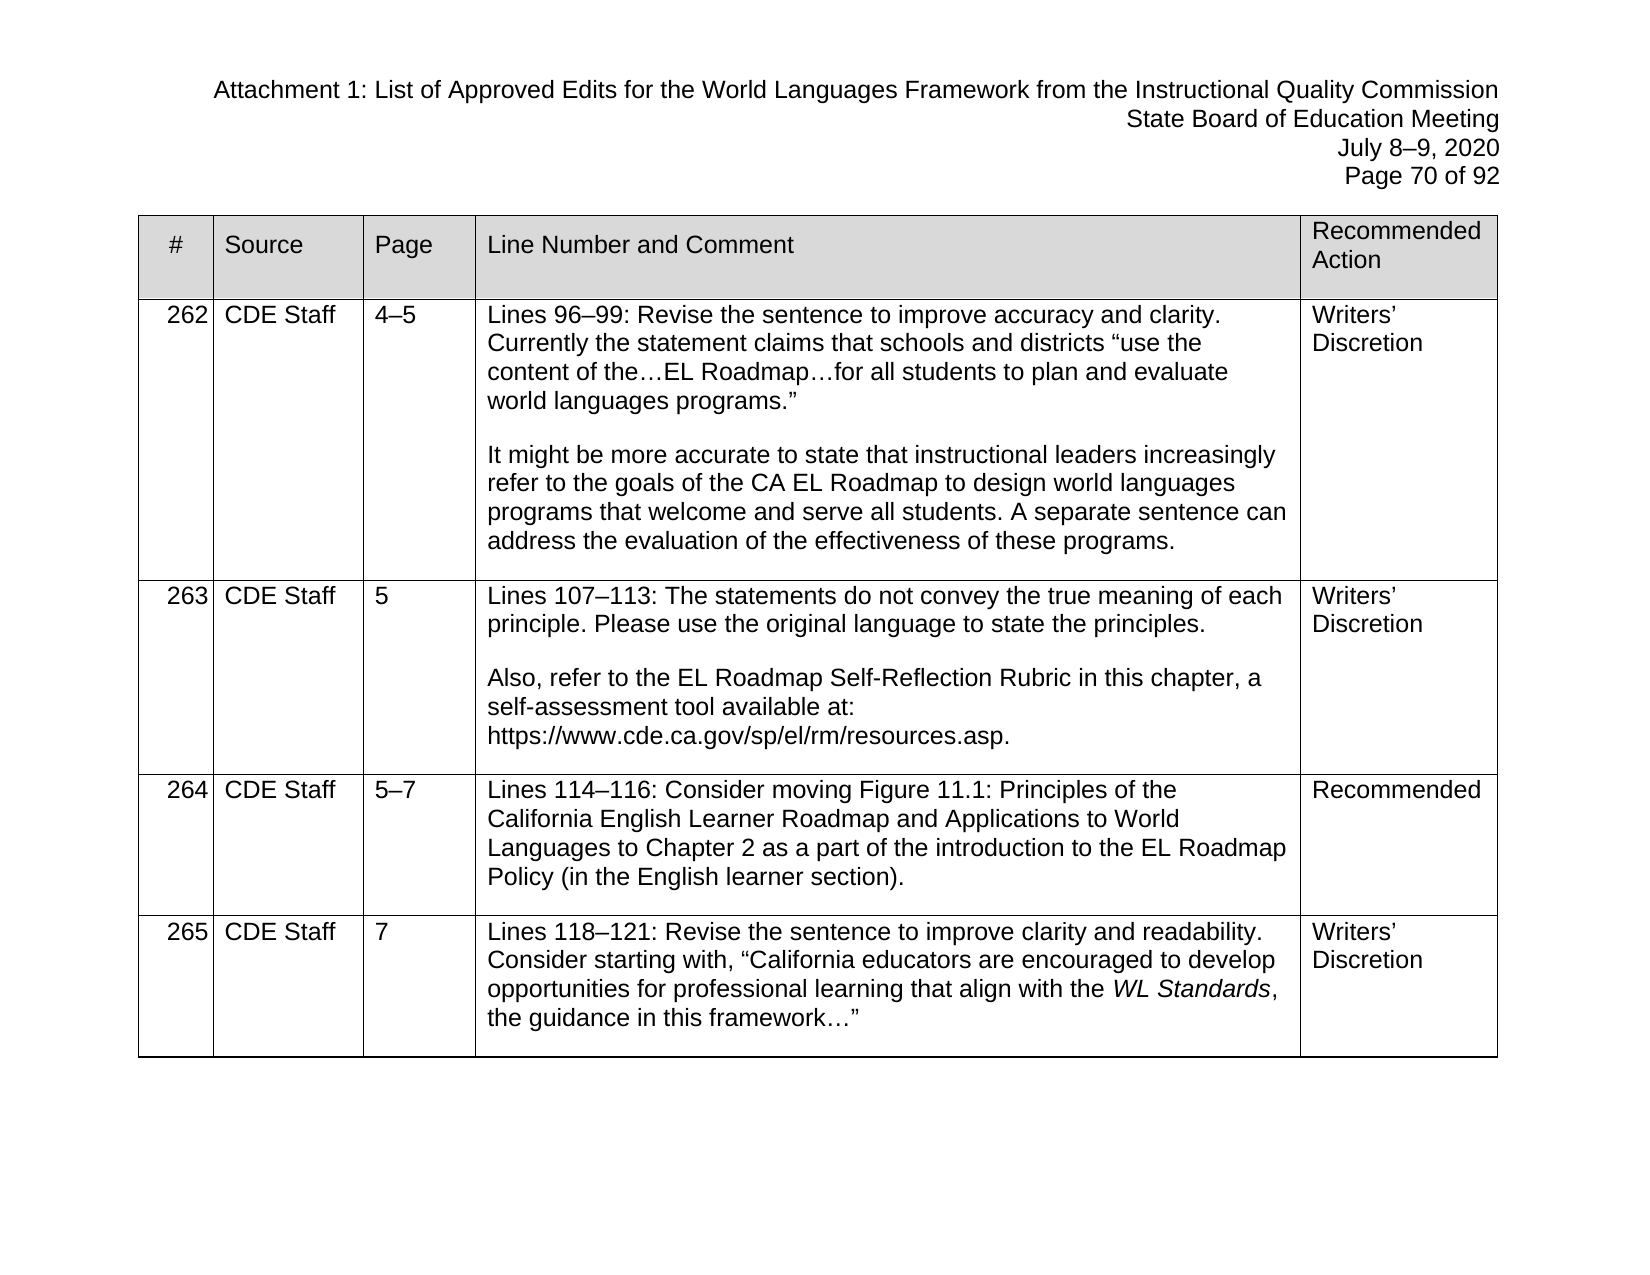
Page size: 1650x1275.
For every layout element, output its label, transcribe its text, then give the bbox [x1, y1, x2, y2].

table_header Page [364, 216, 475, 298]
table_cell [139, 775, 213, 915]
table_header Line Number and Comment [476, 216, 1300, 298]
table_header Recommended Action [1301, 216, 1497, 298]
table_cell CDE Staff [214, 581, 363, 774]
table_cell Lines 118–121: Revise the sentence to improve clarity and readability. Consider starting with, “California educators are encouraged to develop opportunities for professional learning that align with the WL Standards, the guidance in this framework…” [476, 916, 1300, 1056]
table_cell Lines 107–113: The statements do not convey the true meaning of each principle. Please use the original language to state the principles. Also, refer to the EL Roadmap Self-Reflection Rubric in this chapter, a self-assessment tool available at: https://www.cde.ca.gov/sp/el/rm/resources.asp. [476, 581, 1300, 774]
table_cell [139, 581, 213, 774]
table_cell 5–7 [364, 775, 475, 915]
table_cell [139, 300, 213, 579]
table_cell [139, 916, 213, 1056]
table_cell CDE Staff [214, 775, 363, 915]
table_cell Writers’ Discretion [1301, 300, 1497, 579]
table_cell CDE Staff [214, 916, 363, 1056]
table_cell 5 [364, 581, 475, 774]
table_header Source [214, 216, 363, 298]
table_cell 7 [364, 916, 475, 1056]
table_cell Lines 114–116: Consider moving Figure 11.1: Principles of the California English Learner Roadmap and Applications to World Languages to Chapter 2 as a part of the introduction to the EL Roadmap Policy (in the English learner section). [476, 775, 1300, 915]
table_cell Recommended [1301, 775, 1497, 915]
table_cell 4–5 [364, 300, 475, 579]
table_header # [139, 216, 213, 298]
table_cell Lines 96–99: Revise the sentence to improve accuracy and clarity. Currently the statement claims that schools and districts “use the content of the…EL Roadmap…for all students to plan and evaluate world languages programs.” It might be more accurate to state that instructional leaders increasingly refer to the goals of the CA EL Roadmap to design world languages programs that welcome and serve all students. A separate sentence can address the evaluation of the effectiveness of these programs. [476, 300, 1300, 579]
table_cell Writers’ Discretion [1301, 916, 1497, 1056]
table_cell CDE Staff [214, 300, 363, 579]
table_cell Writers’ Discretion [1301, 581, 1497, 774]
